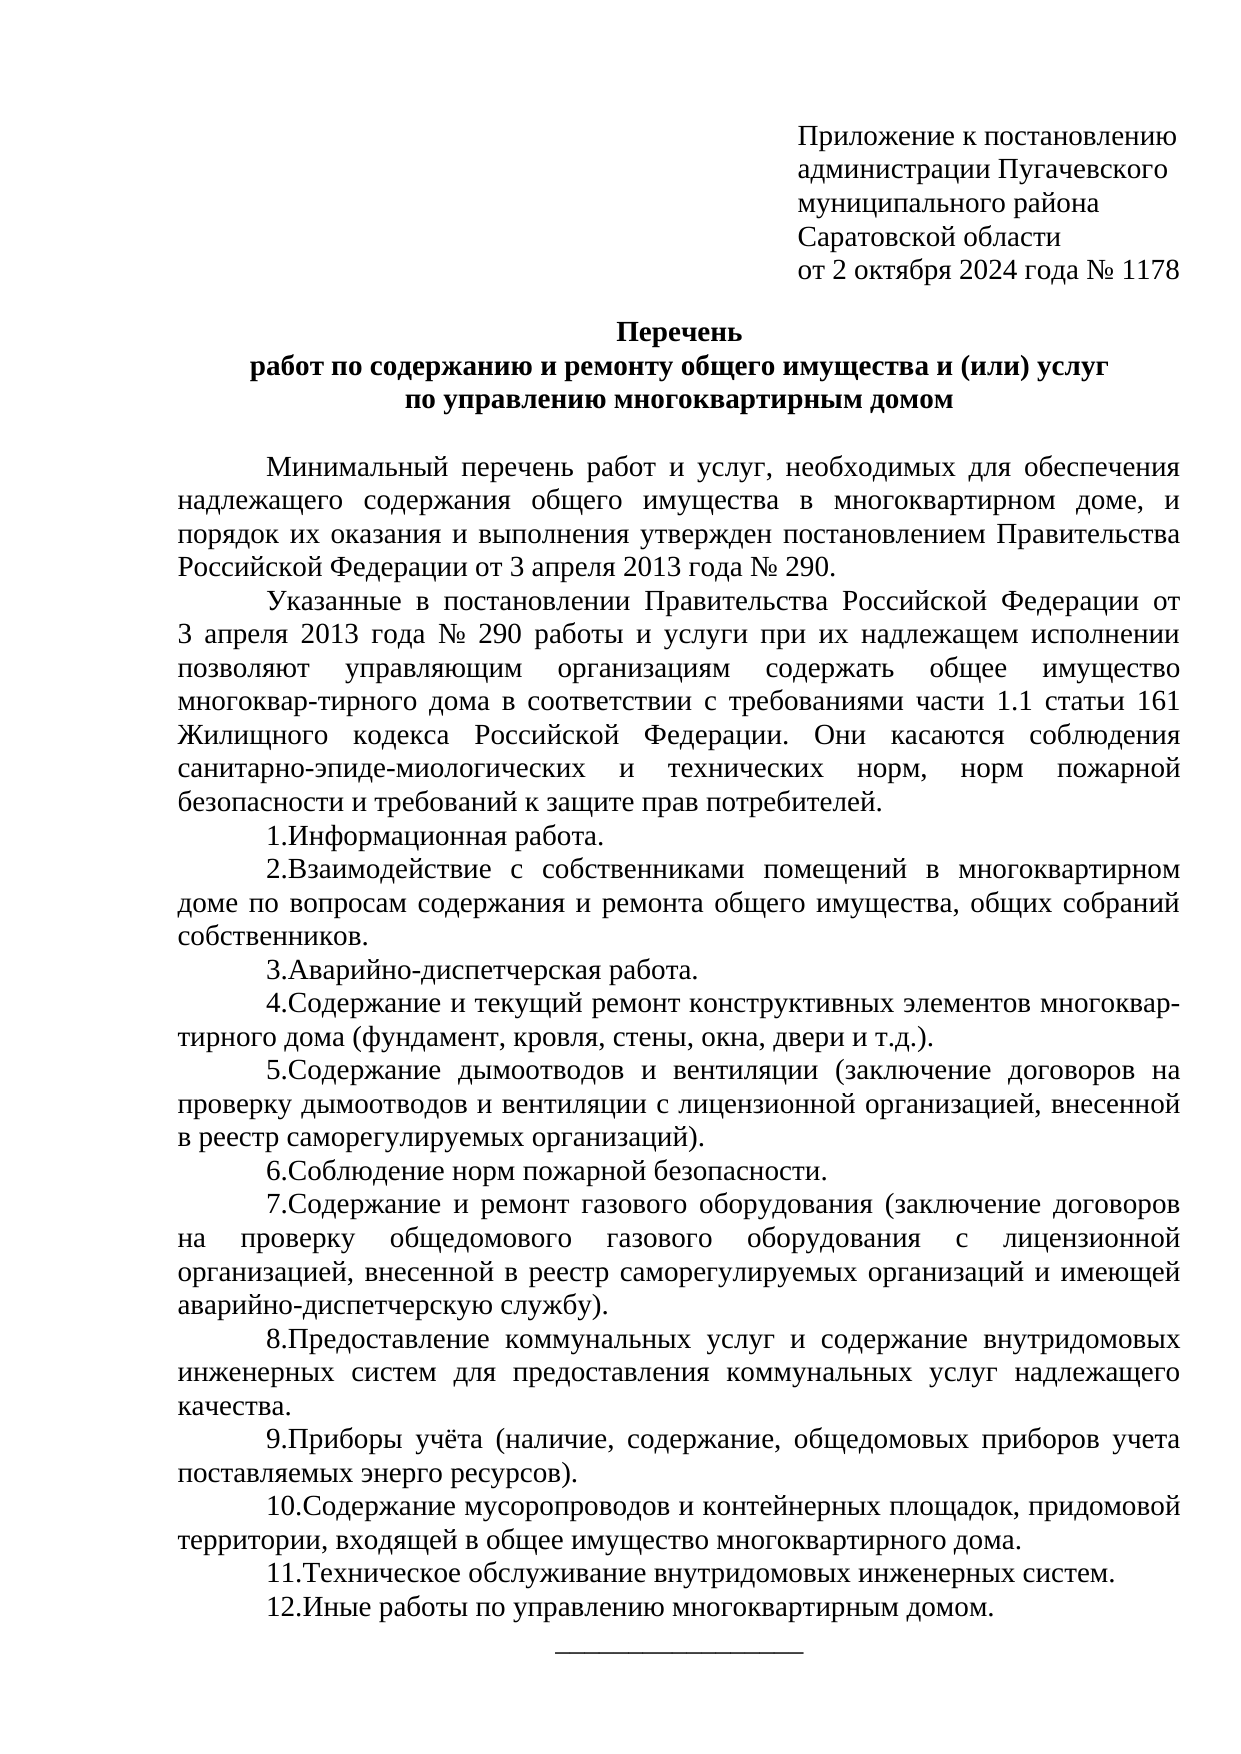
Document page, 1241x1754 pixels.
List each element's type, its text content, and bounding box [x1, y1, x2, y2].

text Указанные в постановлении Правительства Российской Федерации от 3 апреля 2013 года № 290 работы и услуги при их надлежащем исполнении позволяют управляющим организациям содержать общее имущество многоквар-тирного дома в соответствии с требованиями части 1.1 статьи 161 Жилищного кодекса Российской Федерации. Они касаются соблюдения санитарно-эпиде-миологических и технических норм, норм пожарной безопасности и требований к защите прав потребителей. [177, 583, 1181, 818]
text 6.Соблюдение норм пожарной безопасности. [177, 1153, 1181, 1187]
text 9.Приборы учёта (наличие, содержание, общедомовых приборов учета поставляемых энерго ресурсов). [177, 1421, 1181, 1488]
text Перечень [177, 314, 1181, 348]
text по управлению многоквартирным домом [177, 382, 1181, 415]
text 11.Техническое обслуживание внутридомовых инженерных систем. [177, 1556, 1181, 1589]
text 12.Иные работы по управлению многоквартирным домом. [177, 1589, 1181, 1623]
text 2.Взаимодействие с собственниками помещений в многоквартирном доме по вопросам содержания и ремонта общего имущества, общих собраний собственников. [177, 851, 1181, 952]
text 8.Предоставление коммунальных услуг и содержание внутридомовых инженерных систем для предоставления коммунальных услуг надлежащего качества. [177, 1321, 1181, 1421]
text от 2 октября 2024 года № 1178 [797, 252, 1181, 286]
text работ по содержанию и ремонту общего имущества и (или) услуг [177, 348, 1181, 382]
text 7.Содержание и ремонт газового оборудования (заключение договоров на проверку общедомового газового оборудования с лицензионной организацией, внесенной в реестр саморегулируемых организаций и имеющей аварийно-диспетчерскую службу). [177, 1187, 1181, 1321]
text 1.Информационная работа. [177, 818, 1181, 851]
text Саратовской области [797, 219, 1181, 252]
text 4.Содержание и текущий ремонт конструктивных элементов многоквар-тирного дома (фундамент, кровля, стены, окна, двери и т.д.). [177, 985, 1181, 1052]
text 5.Содержание дымоотводов и вентиляции (заключение договоров на проверку дымоотводов и вентиляции с лицензионной организацией, внесенной в реестр саморегулируемых организаций). [177, 1052, 1181, 1153]
text 3.Аварийно-диспетчерская работа. [177, 952, 1181, 985]
text Приложение к постановлению администрации Пугачевского муниципального района [797, 118, 1181, 219]
text _________________ [177, 1623, 1181, 1656]
text Минимальный перечень работ и услуг, необходимых для обеспечения надлежащего содержания общего имущества в многоквартирном доме, и порядок их оказания и выполнения утвержден постановлением Правительства Российской Федерации от 3 апреля 2013 года № 290. [177, 449, 1181, 583]
text 10.Содержание мусоропроводов и контейнерных площадок, придомовой территории, входящей в общее имущество многоквартирного дома. [177, 1488, 1181, 1556]
